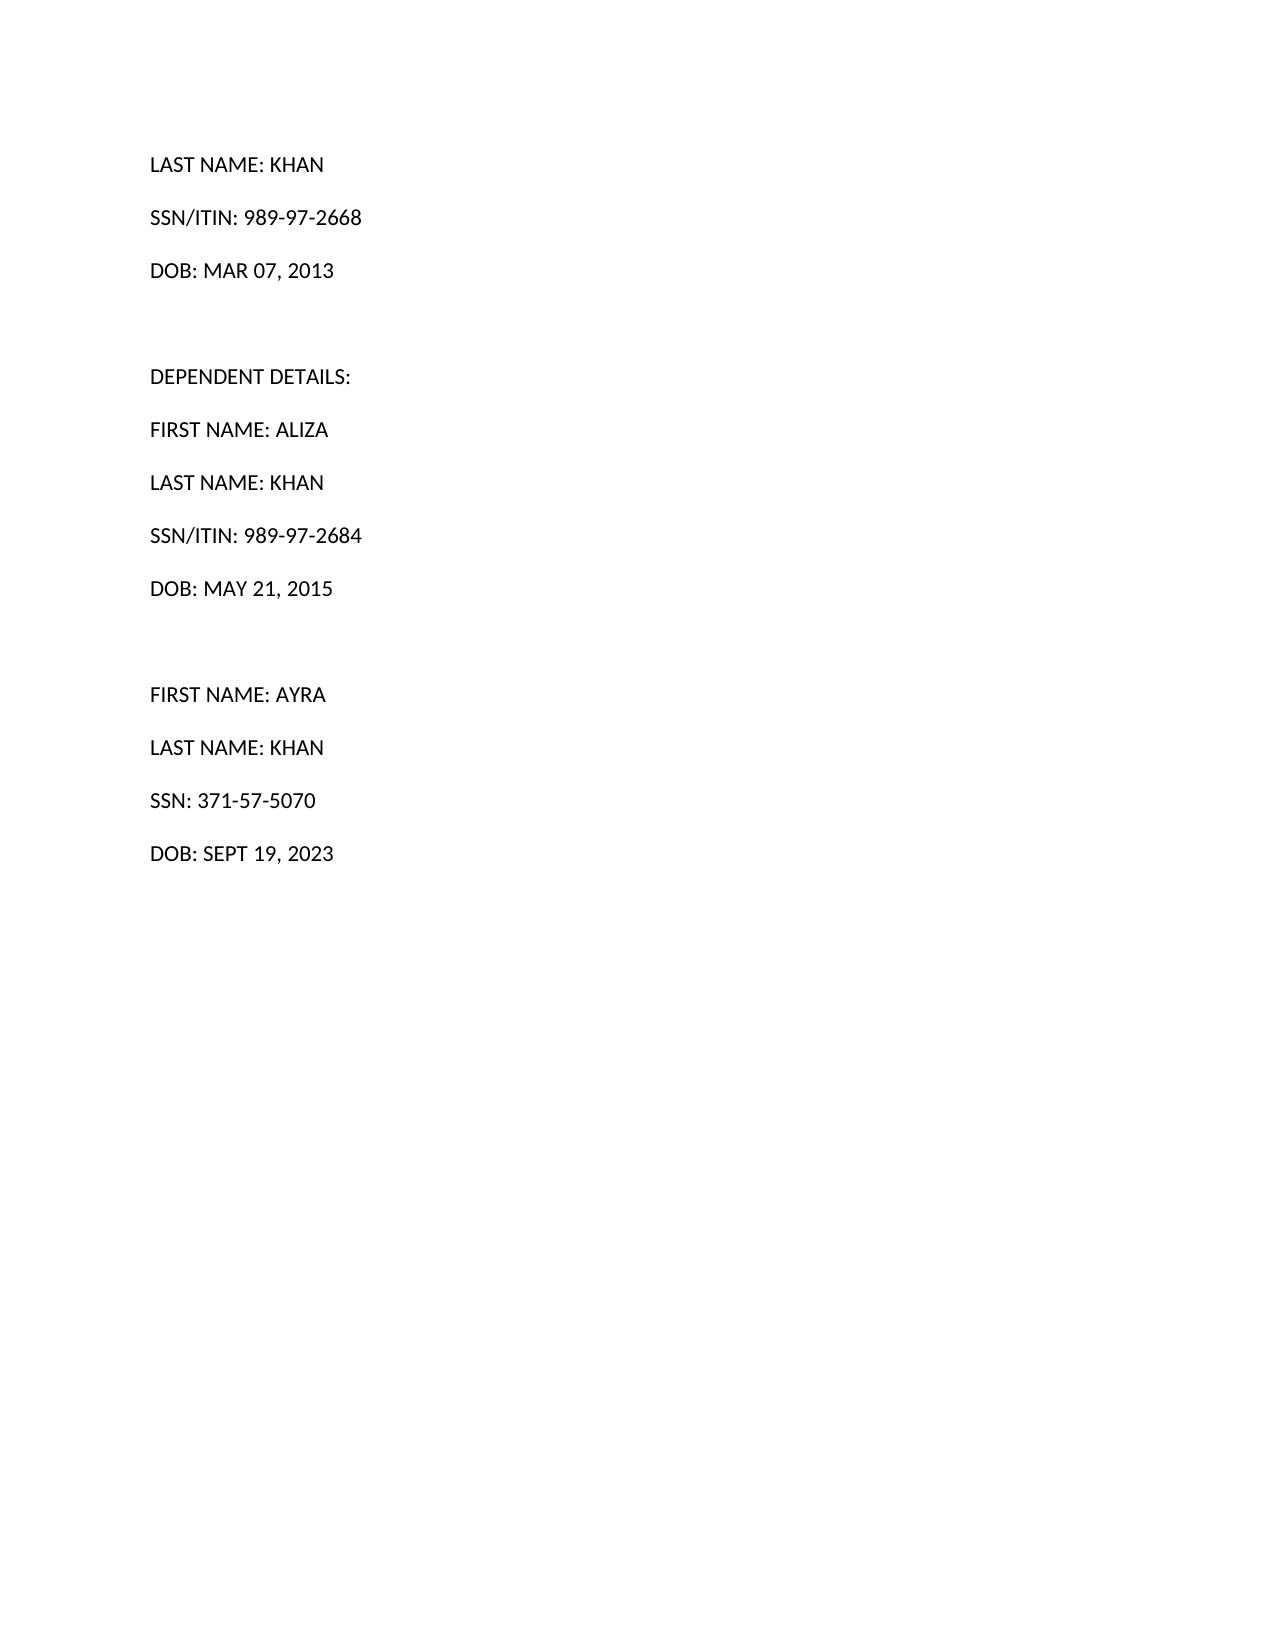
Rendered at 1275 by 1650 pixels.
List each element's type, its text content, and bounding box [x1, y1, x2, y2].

text LAST NAME: KHAN [150, 150, 1125, 178]
text SSN/ITIN: 989-97-2684 [150, 521, 1125, 549]
text FIRST NAME: ALIZA [150, 415, 1125, 443]
text DOB: MAY 21, 2015 [150, 574, 1125, 602]
text LAST NAME: KHAN [150, 733, 1125, 761]
text SSN/ITIN: 989-97-2668 [150, 203, 1125, 231]
text DOB: SEPT 19, 2023 [150, 839, 1125, 867]
text LAST NAME: KHAN [150, 468, 1125, 496]
text DEPENDENT DETAILS: [150, 362, 1125, 390]
text FIRST NAME: AYRA [150, 680, 1125, 708]
text DOB: MAR 07, 2013 [150, 256, 1125, 284]
text SSN: 371-57-5070 [150, 786, 1125, 814]
